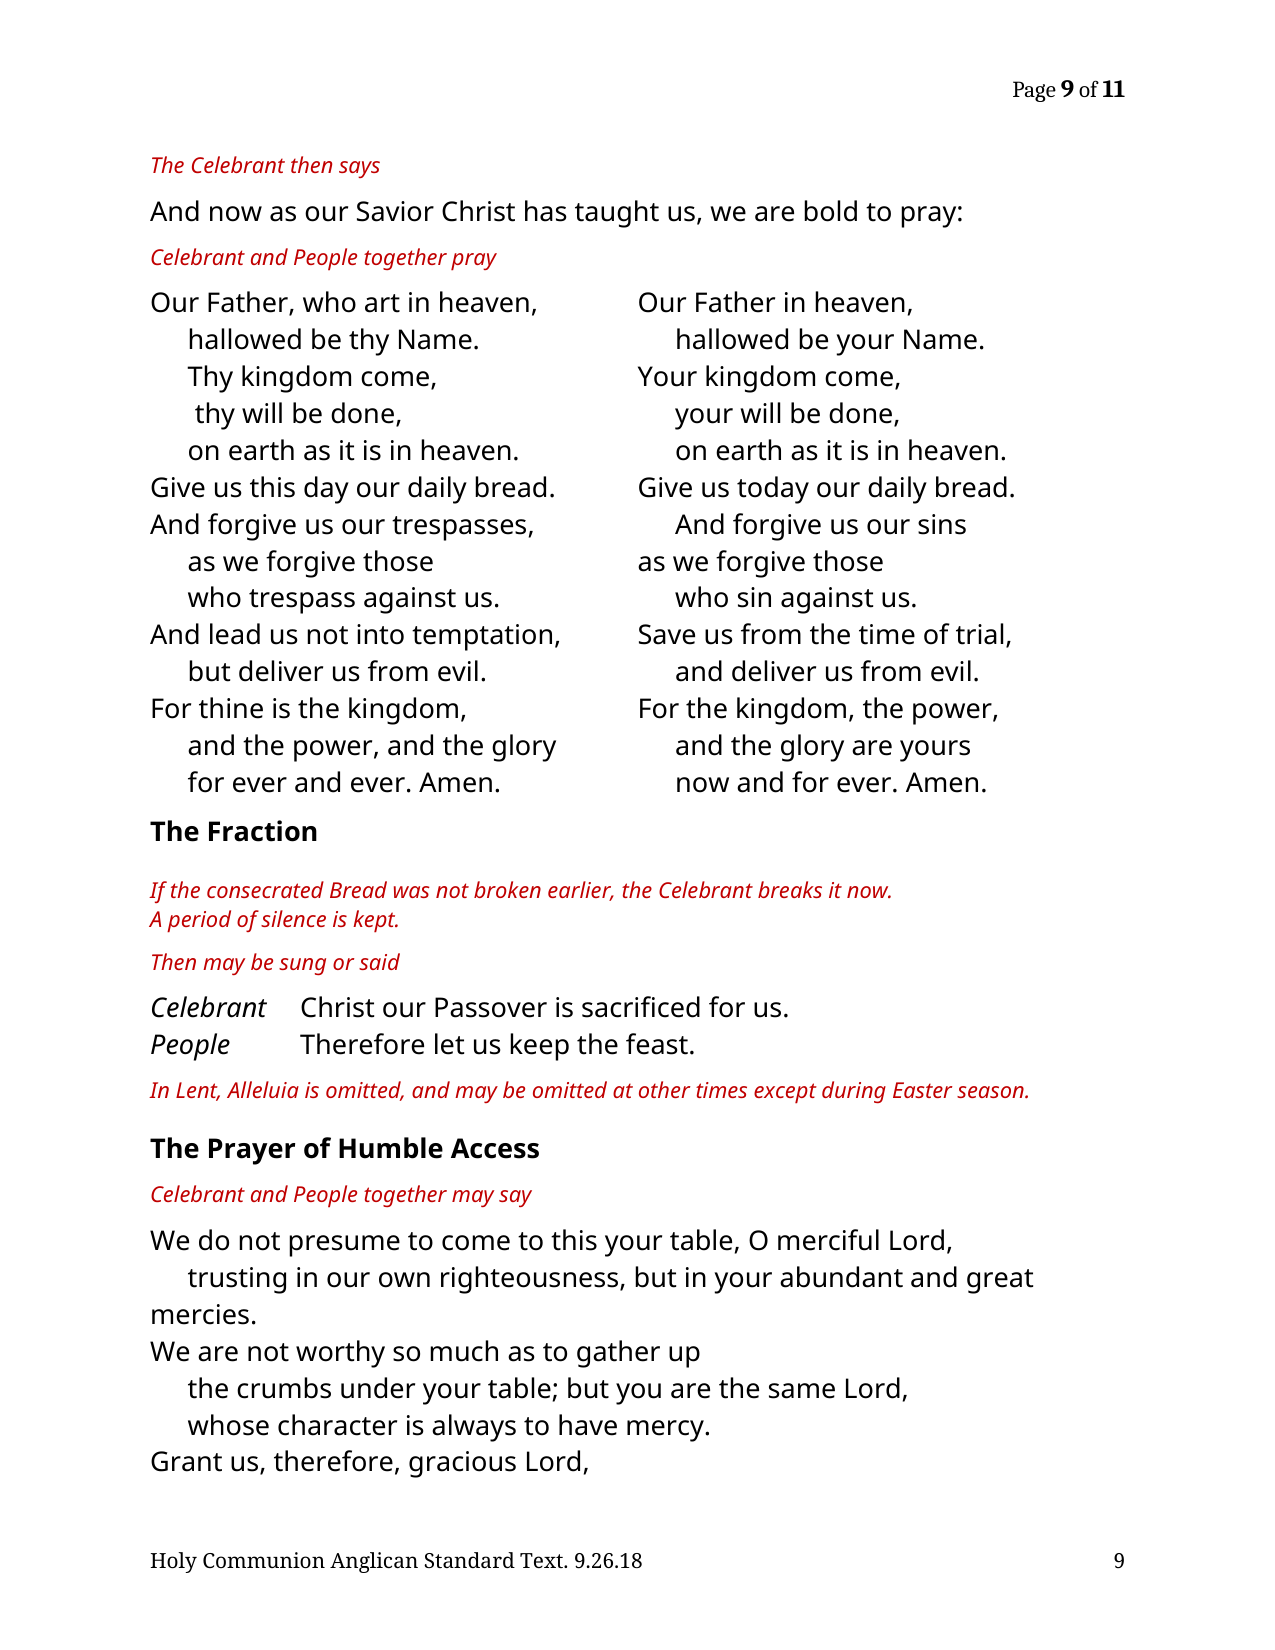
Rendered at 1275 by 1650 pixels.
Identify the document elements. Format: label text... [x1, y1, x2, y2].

text And forgive us our trespasses, And forgive us our sins [150, 505, 1125, 542]
text as we forgive those as we forgive those [150, 542, 1125, 579]
text Then may be sung or said [150, 947, 1125, 976]
text trusting in our own righteousness, but in your abundant and great mercies. [150, 1258, 1125, 1332]
text Celebrant and People together may say [150, 1179, 1125, 1209]
text In Lent, Alleluia is omitted, and may be omitted at other times except during Easter season. [150, 1075, 1125, 1105]
text but deliver us from evil. and deliver us from evil. [150, 653, 1125, 689]
text on earth as it is in heaven. on earth as it is in heaven. [150, 431, 1125, 468]
text For thine is the kingdom, For the kingdom, the power, [150, 689, 1125, 726]
text If the consecrated Bread was not broken earlier, the Celebrant breaks it now. A period of silence is kept. [150, 874, 1125, 934]
text And lead us not into temptation, Save us from the time of trial, [150, 616, 1125, 653]
text The Celebrant then says [150, 150, 1125, 180]
text Grant us, therefore, gracious Lord, [150, 1443, 1125, 1480]
text for ever and ever. Amen. now and for ever. Amen. [150, 763, 1125, 800]
text and the power, and the glory and the glory are yours [150, 726, 1125, 763]
text People Therefore let us keep the feast. [150, 1026, 1125, 1063]
text The Fraction [150, 813, 1125, 849]
text And now as our Savior Christ has taught us, we are bold to pray: [150, 192, 1125, 229]
text Thy kingdom come, Your kingdom come, thy will be done, your will be done, [150, 358, 1125, 431]
text Celebrant and People together pray [150, 242, 1125, 271]
text who trespass against us. who sin against us. [150, 579, 1125, 616]
text Our Father, who art in heaven, Our Father in heaven, hallowed be thy Name. hallowed be your Name. [150, 284, 1125, 358]
text whose character is always to have mercy. [150, 1406, 1125, 1443]
text Celebrant Christ our Passover is sacrificed for us. [150, 989, 1125, 1026]
text Give us this day our daily bread. Give us today our daily bread. [150, 468, 1125, 505]
text We are not worthy so much as to gather up the crumbs under your table; but you are the same Lord, [150, 1332, 1125, 1406]
text We do not presume to come to this your table, O merciful Lord, [150, 1222, 1125, 1258]
text The Prayer of Humble Access [150, 1130, 1125, 1167]
